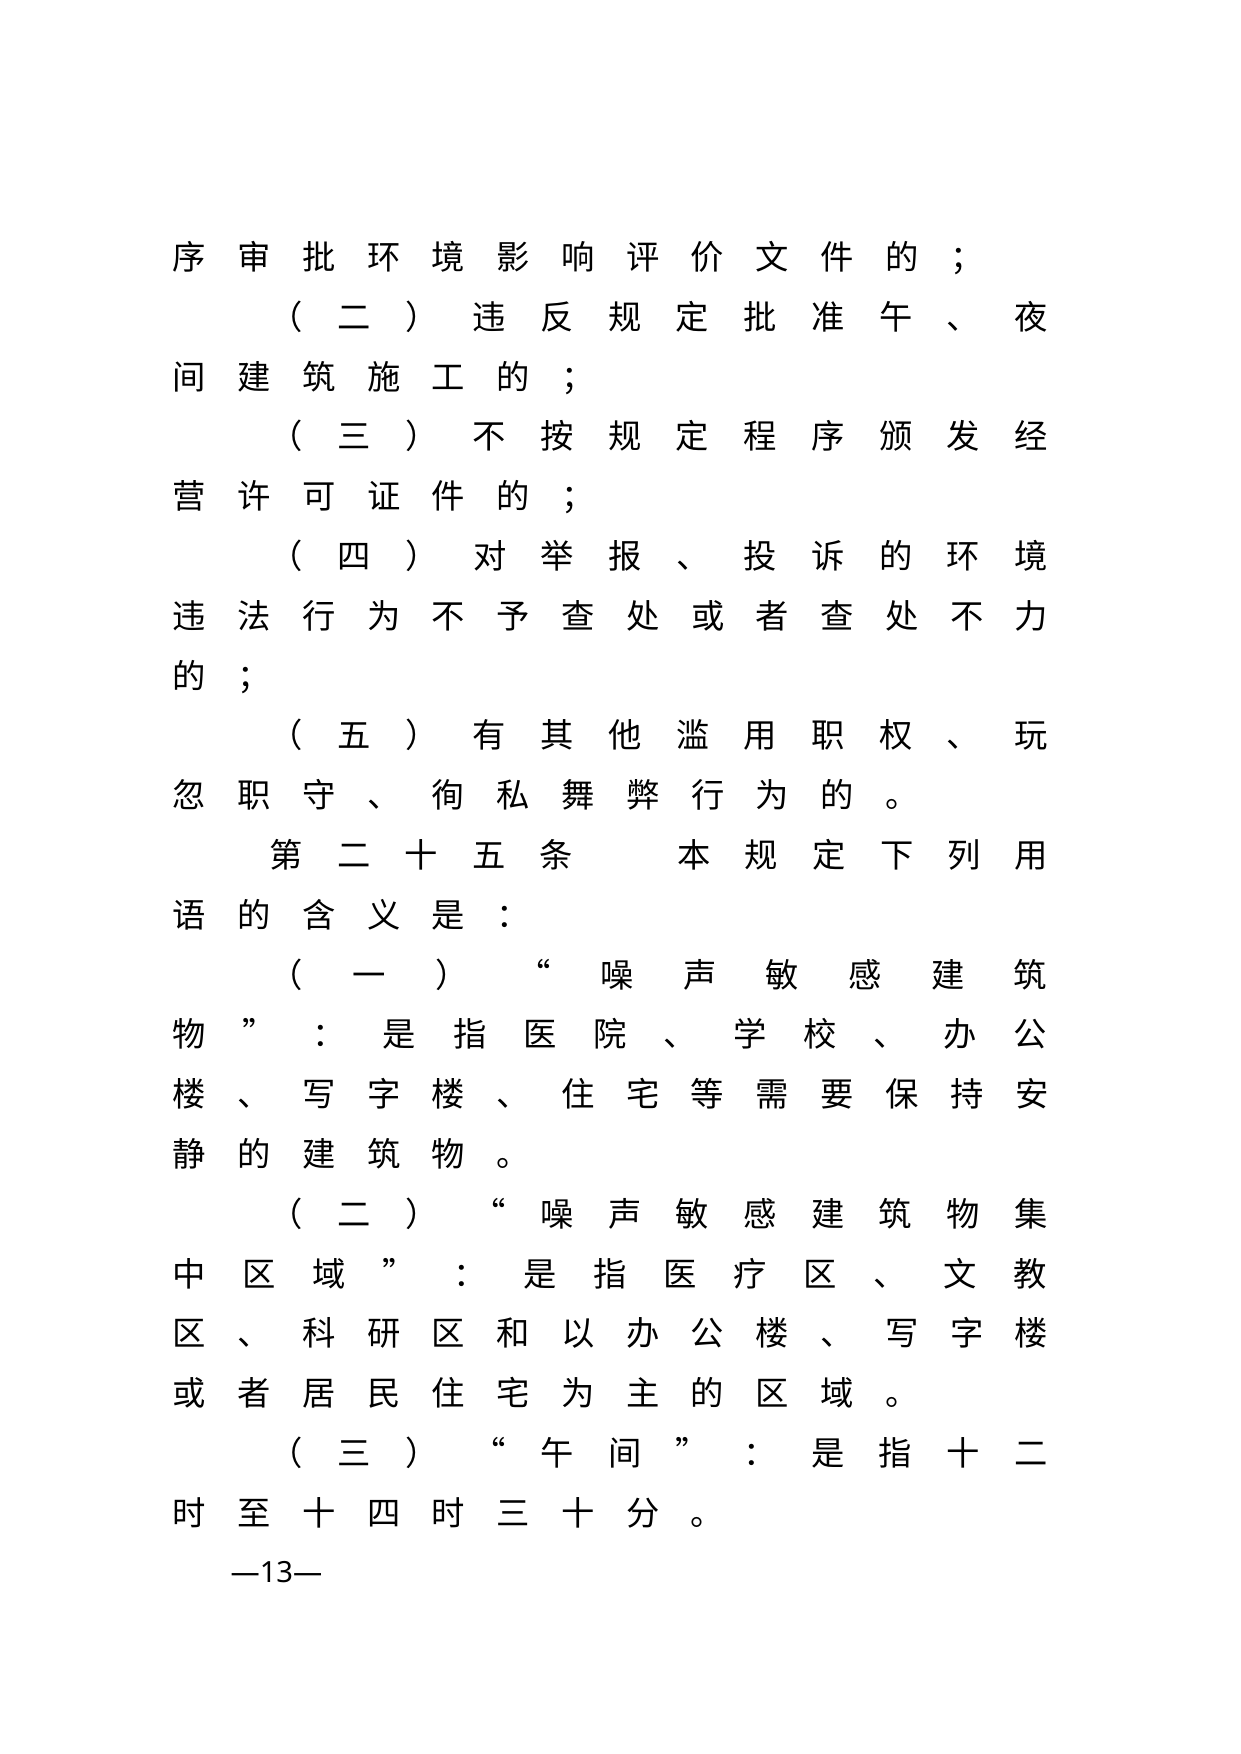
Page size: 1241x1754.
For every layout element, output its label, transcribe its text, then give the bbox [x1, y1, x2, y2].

text （二）“噪声敏感建筑物集中区域”：是指医疗区、文教区、科研区和以办公楼、写字楼或者居民住宅为主的区域。 [172, 1182, 1079, 1421]
text 第二十五条 本规定下列用语的含义是： [172, 823, 1079, 943]
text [172, 225, 1079, 285]
text （五）有其他滥用职权、玩忽职守、徇私舞弊行为的。 [172, 703, 1079, 823]
text （三）不按规定程序颁发经营许可证件的； [172, 404, 1079, 524]
text （一）“噪声敏感建筑物”：是指医院、学校、办公楼、写字楼、住宅等需要保持安静的建筑物。 [172, 943, 1079, 1182]
text （四）对举报、投诉的环境违法行为不予查处或者查处不力的； [172, 524, 1079, 703]
text （三）“午间”：是指十二时至十四时三十分。 [172, 1421, 1079, 1541]
text （二）违反规定批准午、夜间建筑施工的； [172, 285, 1079, 404]
